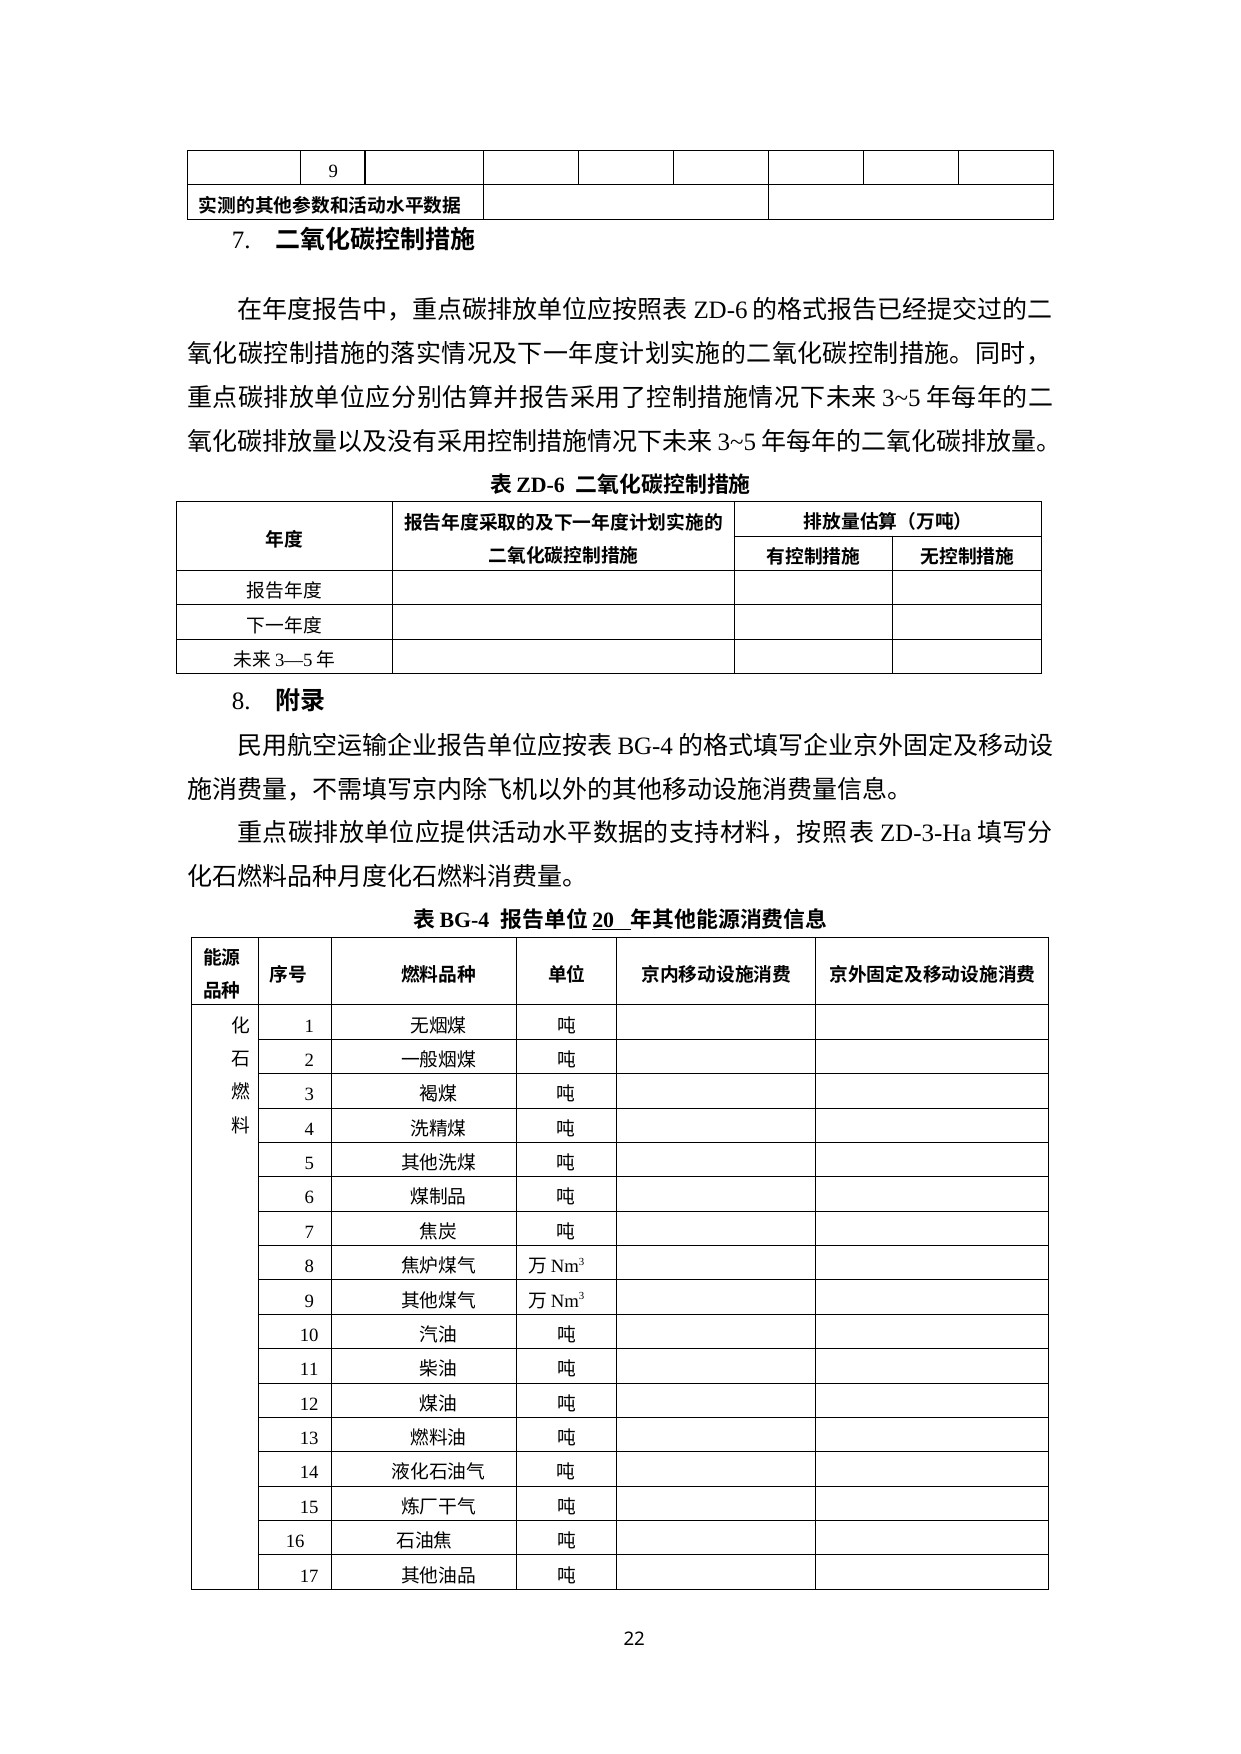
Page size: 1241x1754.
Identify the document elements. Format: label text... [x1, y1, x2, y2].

table_cell [617, 1487, 815, 1520]
table_cell 吨 [517, 1315, 616, 1348]
table_cell 吨 [517, 1177, 616, 1211]
table_cell [816, 1384, 1048, 1417]
table_cell [816, 1074, 1048, 1107]
table_cell [617, 1521, 815, 1554]
table_cell [816, 1452, 1048, 1486]
table_header 排放量估算（万吨） [735, 502, 1041, 536]
table_cell 实测的其他参数和活动水平数据 [188, 185, 483, 219]
table_cell 万Nm3 [517, 1280, 616, 1314]
table_cell [816, 1555, 1048, 1589]
table_cell 吨 [517, 1555, 616, 1589]
table_cell [617, 1143, 815, 1176]
table_cell 燃料油 [332, 1418, 516, 1451]
table_cell [617, 1246, 815, 1279]
table_cell 报告年度 [177, 571, 392, 604]
table_cell [816, 1143, 1048, 1176]
table_cell 1 [259, 1005, 331, 1039]
table_cell 洗精煤 [332, 1109, 516, 1142]
table_cell 吨 [517, 1005, 616, 1039]
table_cell [484, 151, 578, 184]
table_cell [769, 185, 1053, 219]
table_cell [393, 605, 734, 639]
table_cell 吨 [517, 1109, 616, 1142]
table_cell 汽油 [332, 1315, 516, 1348]
table_cell 6 [259, 1177, 331, 1211]
table_cell [816, 1109, 1048, 1142]
table_cell 15 [259, 1487, 331, 1520]
table_cell [816, 1212, 1048, 1245]
table_header 燃料品种 [332, 938, 516, 1004]
subtitle 附录 [187, 674, 1053, 718]
table_cell [393, 640, 734, 673]
table_cell 无烟煤 [332, 1005, 516, 1039]
table_header 单位 [517, 938, 616, 1004]
table_cell [959, 151, 1053, 184]
table_cell [617, 1109, 815, 1142]
table_cell 有控制措施 [735, 537, 892, 570]
text 民用航空运输企业报告单位应按表BG-4的格式填写企业京外固定及移动设施消费量，不需填写京内除飞机以外的其他移动设施消费量信息。 [187, 718, 1053, 805]
table_cell 其他洗煤 [332, 1143, 516, 1176]
table_cell 3 [259, 1074, 331, 1107]
table_cell [617, 1555, 815, 1589]
table_cell 其他煤气 [332, 1280, 516, 1314]
table_cell [617, 1280, 815, 1314]
table_cell 吨 [517, 1212, 616, 1245]
table_cell [816, 1246, 1048, 1279]
table_cell 8 [259, 1246, 331, 1279]
table_cell [617, 1074, 815, 1107]
table_cell 化 石 燃 料 [192, 1005, 258, 1589]
table_cell [816, 1040, 1048, 1073]
table_cell 石油焦 [332, 1521, 516, 1554]
table_cell [617, 1384, 815, 1417]
table_cell [769, 151, 863, 184]
table_cell [816, 1521, 1048, 1554]
table_cell [393, 571, 734, 604]
table_cell 炼厂干气 [332, 1487, 516, 1520]
table_cell [735, 640, 892, 673]
table_cell 吨 [517, 1487, 616, 1520]
table_cell 13 [259, 1418, 331, 1451]
table_cell [617, 1349, 815, 1382]
table_cell 焦炉煤气 [332, 1246, 516, 1279]
table_cell 吨 [517, 1452, 616, 1486]
table_cell 下一年度 [177, 605, 392, 639]
table_cell [617, 1212, 815, 1245]
table_cell [816, 1349, 1048, 1382]
table_cell 其他油品 [332, 1555, 516, 1589]
table_cell [484, 185, 768, 219]
table_cell [617, 1418, 815, 1451]
table_cell [893, 605, 1041, 639]
table_cell 吨 [517, 1040, 616, 1073]
table_cell 10 [259, 1315, 331, 1348]
table_cell [617, 1040, 815, 1073]
table_cell [816, 1315, 1048, 1348]
table_header 报告年度采取的及下一年度计划实施的二氧化碳控制措施 [393, 502, 734, 570]
table_header 京内移动设施消费 [617, 938, 815, 1004]
table_cell 17 [259, 1555, 331, 1589]
table_cell 吨 [517, 1418, 616, 1451]
table_cell [893, 571, 1041, 604]
text 重点碳排放单位应提供活动水平数据的支持材料，按照表ZD-3-Ha填写分化石燃料品种月度化石燃料消费量。 [187, 805, 1053, 893]
table_header 能源品种 [192, 938, 258, 1004]
table_cell [816, 1418, 1048, 1451]
table_cell 2 [259, 1040, 331, 1073]
table_header 序号 [259, 938, 331, 1004]
table_cell [735, 605, 892, 639]
table_cell [674, 151, 768, 184]
table_header 京外固定及移动设施消费 [816, 938, 1048, 1004]
table_cell 柴油 [332, 1349, 516, 1382]
table_cell 其他 [366, 151, 483, 184]
table_cell 19 [301, 151, 364, 184]
table_cell 无控制措施 [893, 537, 1041, 570]
table_cell 7 [259, 1212, 331, 1245]
text 在年度报告中，重点碳排放单位应按照表ZD-6的格式报告已经提交过的二氧化碳控制措施的落实情况及下一年度计划实施的二氧化碳控制措施。同时，重点碳排放单位应分别估算并报告采用了控制措施情况下未来3~5年每年的二氧化碳排放量以及没有采用控制措施情况下未来3~5年每年的二氧化碳排放量。 [187, 282, 1053, 457]
table_cell [617, 1452, 815, 1486]
table_cell [617, 1177, 815, 1211]
table_cell [816, 1177, 1048, 1211]
table_cell [617, 1005, 815, 1039]
table_cell 未来3—5年 [177, 640, 392, 673]
table_cell [864, 151, 958, 184]
table_cell [617, 1315, 815, 1348]
table_cell [816, 1487, 1048, 1520]
table_cell 一般烟煤 [332, 1040, 516, 1073]
subtitle 二氧化碳控制措施 [187, 220, 1053, 256]
text 表ZD-6 二氧化碳控制措施 [187, 457, 1053, 501]
table_cell 煤制品 [332, 1177, 516, 1211]
table_cell 液化石油气 [332, 1452, 516, 1486]
table_cell 16 [259, 1521, 331, 1554]
table_cell 万Nm3 [517, 1246, 616, 1279]
table_cell [816, 1280, 1048, 1314]
text 表BG-4 报告单位20 年其他能源消费信息 [187, 893, 1053, 937]
table_cell 吨 [517, 1074, 616, 1107]
table_cell 吨 [517, 1384, 616, 1417]
table_cell 12 [259, 1384, 331, 1417]
table_cell 14 [259, 1452, 331, 1486]
table_cell 5 [259, 1143, 331, 1176]
table_cell 9 [259, 1280, 331, 1314]
table_cell [735, 571, 892, 604]
table_cell [893, 640, 1041, 673]
table_cell 4 [259, 1109, 331, 1142]
table_cell 吨 [517, 1143, 616, 1176]
table_cell [816, 1005, 1048, 1039]
table_cell 11 [259, 1349, 331, 1382]
table_cell 煤油 [332, 1384, 516, 1417]
table_header 年度 [177, 502, 392, 570]
table_cell [579, 151, 673, 184]
table_cell 吨 [517, 1521, 616, 1554]
table_cell 褐煤 [332, 1074, 516, 1107]
table_cell 焦炭 [332, 1212, 516, 1245]
table_cell 吨 [517, 1349, 616, 1382]
